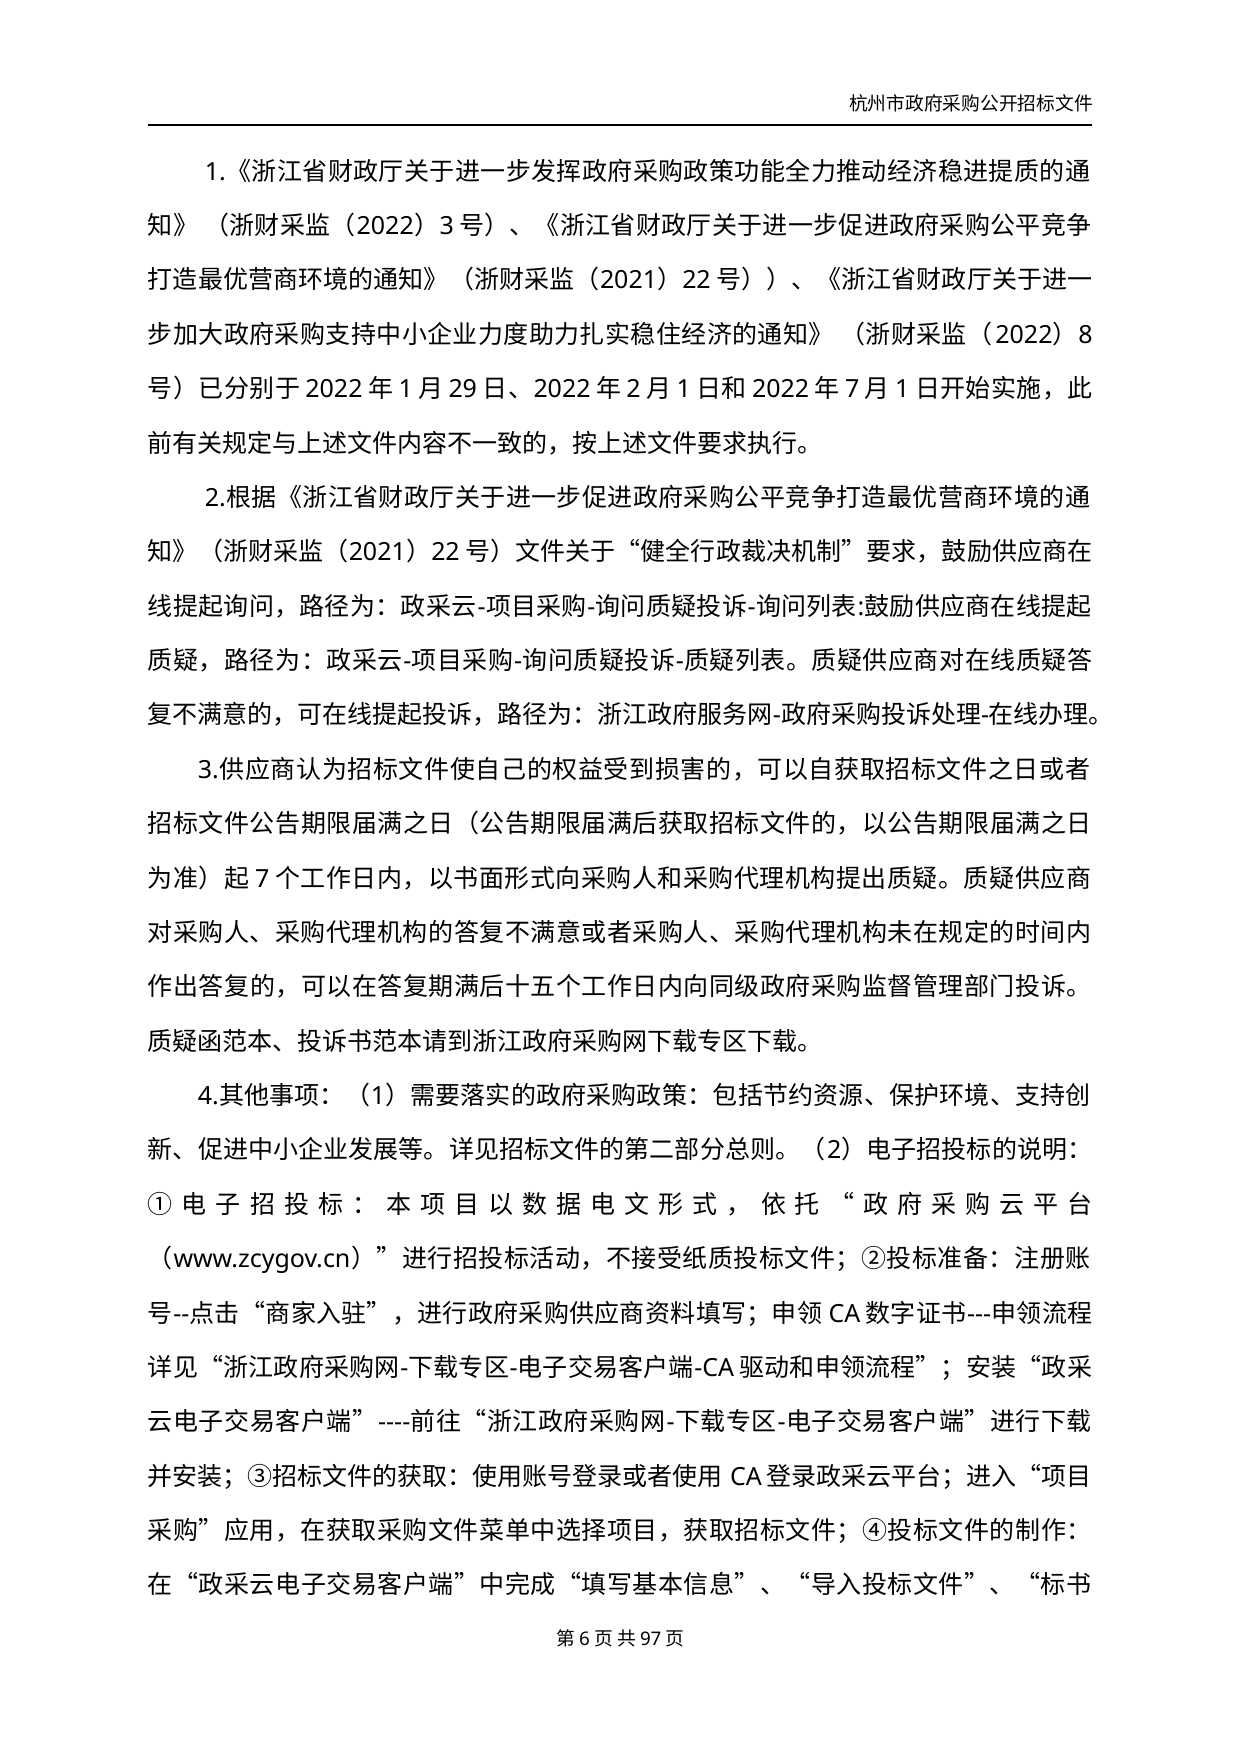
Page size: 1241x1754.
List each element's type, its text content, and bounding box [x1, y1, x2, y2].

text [148, 1076, 1092, 1601]
text 3.供应商认为招标文件使自己的权益受到损害的，可以自获取招标文件之日或者招标文件公告期限届满之日（公告期限届满后获取招标文件的，以公告期限届满之日为准）起7个工作日内，以书面形式向采购人和采购代理机构提出质疑。质疑供应商对采购人、采购代理机构的答复不满意或者采购人、采购代理机构未在规定的时间内作出答复的，可以在答复期满后十五个工作日内向同级政府采购监督管理部门投诉。质疑函范本、投诉书范本请到浙江政府采购网下载专区下载。 [148, 749, 1092, 1057]
text 1.《浙江省财政厅关于进一步发挥政府采购政策功能全力推动经济稳进提质的通知》 （浙财采监（2022）3号）、《浙江省财政厅关于进一步促进政府采购公平竞争打造最优营商环境的通知》（浙财采监（2021）22号））、《浙江省财政厅关于进一步加大政府采购支持中小企业力度助力扎实稳住经济的通知》 （浙财采监（2022）8号）已分别于2022年1月29日、2022年2月1日和2022年7月1日开始实施，此前有关规定与上述文件内容不一致的，按上述文件要求执行。 [148, 151, 1092, 459]
text 2.根据《浙江省财政厅关于进一步促进政府采购公平竞争打造最优营商环境的通知》（浙财采监（2021）22号）文件关于“健全行政裁决机制”要求，鼓励供应商在线提起询问，路径为：政采云-项目采购-询问质疑投诉-询问列表:鼓励供应商在线提起质疑，路径为：政采云-项目采购-询问质疑投诉-质疑列表。质疑供应商对在线质疑答复不满意的，可在线提起投诉，路径为：浙江政府服务网-政府采购投诉处理-在线办理。 [148, 477, 1092, 731]
